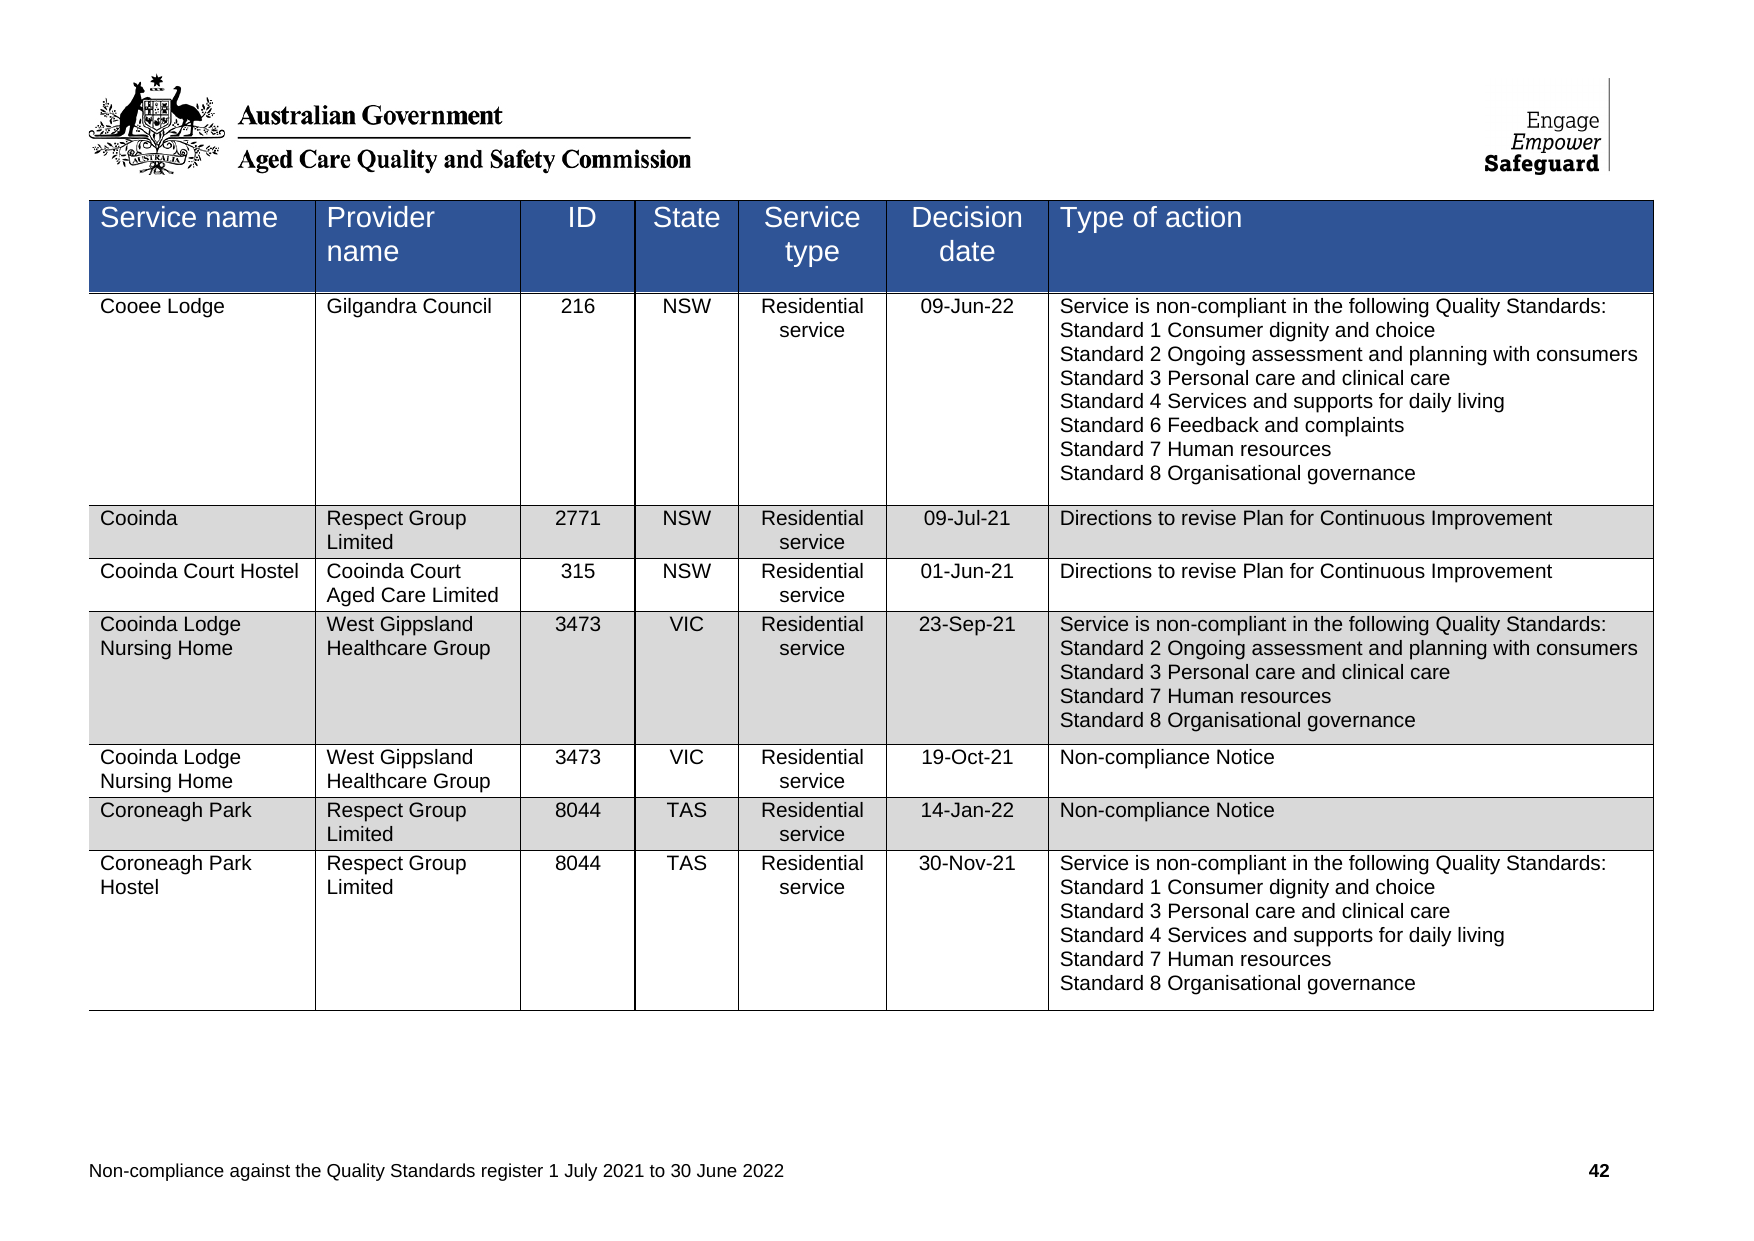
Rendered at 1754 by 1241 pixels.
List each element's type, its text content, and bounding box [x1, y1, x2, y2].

table_cell Cooinda Court Aged Care Limited [316, 559, 520, 611]
table_cell Non-compliance Notice [1049, 745, 1653, 797]
table_cell Respect Group Limited [316, 798, 520, 850]
table_header State [636, 201, 738, 292]
table_cell 19-Oct-21 [887, 745, 1048, 797]
table_cell VIC [636, 612, 738, 744]
table_cell Cooee Lodge [89, 294, 315, 505]
table_cell Cooinda Lodge Nursing Home [89, 612, 315, 744]
table_cell NSW [636, 506, 738, 558]
table_cell Cooinda Court Hostel [89, 559, 315, 611]
picture [1485, 78, 1610, 175]
table_cell Cooinda Lodge Nursing Home [89, 745, 315, 797]
table_cell West Gippsland Healthcare Group [316, 745, 520, 797]
table_cell 09-Jul-21 [887, 506, 1048, 558]
table_cell 14-Jan-22 [887, 798, 1048, 850]
table_header ID [521, 201, 634, 292]
table_cell 8044 [521, 851, 634, 1009]
table_cell West Gippsland Healthcare Group [316, 612, 520, 744]
table_cell 216 [521, 294, 634, 505]
table_cell TAS [636, 851, 738, 1009]
table_cell Residential service [739, 798, 886, 850]
table_cell Respect Group Limited [316, 506, 520, 558]
table_cell 09-Jun-22 [887, 294, 1048, 505]
table_cell Service is non-compliant in the following Quality Standards: Standard 1 Consumer dignity and choice Standard 2 Ongoing assessment and planning with consumers Standard 3 Personal care and clinical care Standard 4 Services and supports for daily living Standard 6 Feedback and complaints Standard 7 Human resources Standard 8 Organisational governance [1049, 294, 1653, 505]
table_cell Gilgandra Council [316, 294, 520, 505]
table_cell Respect Group Limited [316, 851, 520, 1009]
table_cell Coroneagh Park [89, 798, 315, 850]
table_cell TAS [636, 798, 738, 850]
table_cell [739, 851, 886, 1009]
table_cell Residential service [739, 745, 886, 797]
table_cell 2771 [521, 506, 634, 558]
table_cell 01-Jun-21 [887, 559, 1048, 611]
table_cell Non-compliance Notice [1049, 798, 1653, 850]
table_cell Residential service [739, 559, 886, 611]
table_cell Coroneagh Park Hostel [89, 851, 315, 1009]
table_header Type of action [1049, 201, 1653, 292]
table_cell Residential service [739, 506, 886, 558]
table_cell Residential service [739, 612, 886, 744]
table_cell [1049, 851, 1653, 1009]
table_header Decision date [887, 201, 1048, 292]
table_header Service type [739, 201, 886, 292]
table_cell Service is non-compliant in the following Quality Standards: Standard 2 Ongoing assessment and planning with consumers Standard 3 Personal care and clinical care Standard 7 Human resources Standard 8 Organisational governance [1049, 612, 1653, 744]
table_cell 23-Sep-21 [887, 612, 1048, 744]
table_header Provider name [316, 201, 520, 292]
table_cell VIC [636, 745, 738, 797]
table_cell Directions to revise Plan for Continuous Improvement [1049, 506, 1653, 558]
table_cell Directions to revise Plan for Continuous Improvement [1049, 559, 1653, 611]
table_header Service name [89, 201, 315, 292]
table_cell NSW [636, 559, 738, 611]
table_cell NSW [636, 294, 738, 505]
table_cell 8044 [521, 798, 634, 850]
table_cell Cooinda [89, 506, 315, 558]
table_cell Residential service [739, 294, 886, 505]
table_cell 315 [521, 559, 634, 611]
table_cell 3473 [521, 612, 634, 744]
table_cell 3473 [521, 745, 634, 797]
picture [88, 73, 691, 175]
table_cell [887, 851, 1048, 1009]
